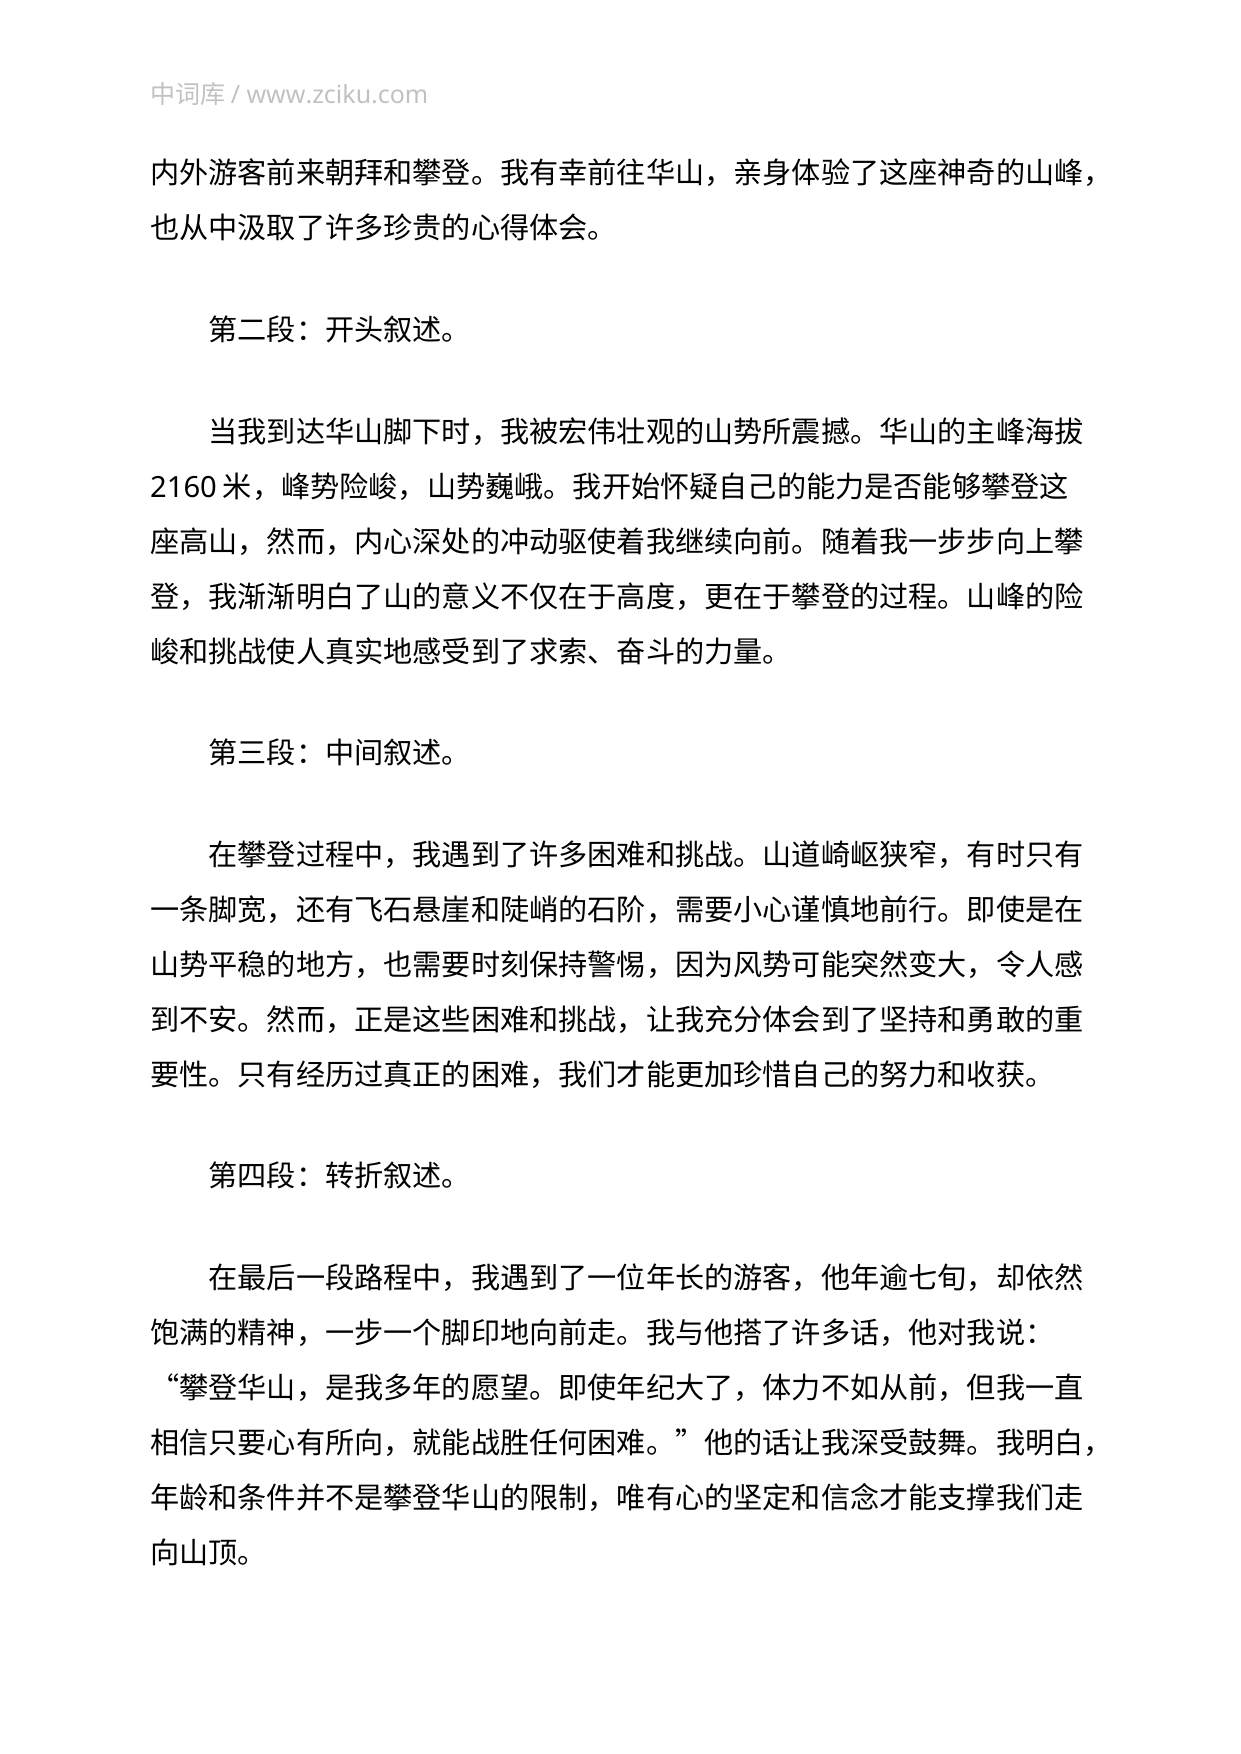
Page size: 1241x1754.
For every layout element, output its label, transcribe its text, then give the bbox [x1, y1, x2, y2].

text 在最后一段路程中，我遇到了一位年长的游客，他年逾七旬，却依然饱满的精神，一步一个脚印地向前走。我与他搭了许多话，他对我说：“攀登华山，是我多年的愿望。即使年纪大了，体力不如从前，但我一直相信只要心有所向，就能战胜任何困难。”他的话让我深受鼓舞。我明白，年龄和条件并不是攀登华山的限制，唯有心的坚定和信念才能支撑我们走向山顶。 [150, 1255, 1090, 1572]
text 第二段：开头叙述。 [150, 307, 1090, 349]
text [150, 150, 1090, 247]
text 当我到达华山脚下时，我被宏伟壮观的山势所震撼。华山的主峰海拔2160米，峰势险峻，山势巍峨。我开始怀疑自己的能力是否能够攀登这座高山，然而，内心深处的冲动驱使着我继续向前。随着我一步步向上攀登，我渐渐明白了山的意义不仅在于高度，更在于攀登的过程。山峰的险峻和挑战使人真实地感受到了求索、奋斗的力量。 [150, 408, 1090, 670]
text 在攀登过程中，我遇到了许多困难和挑战。山道崎岖狭窄，有时只有一条脚宽，还有飞石悬崖和陡峭的石阶，需要小心谨慎地前行。即使是在山势平稳的地方，也需要时刻保持警惕，因为风势可能突然变大，令人感到不安。然而，正是这些困难和挑战，让我充分体会到了坚持和勇敢的重要性。只有经历过真正的困难，我们才能更加珍惜自己的努力和收获。 [150, 832, 1090, 1093]
text 第四段：转折叙述。 [150, 1153, 1090, 1195]
text 第三段：中间叙述。 [150, 730, 1090, 772]
